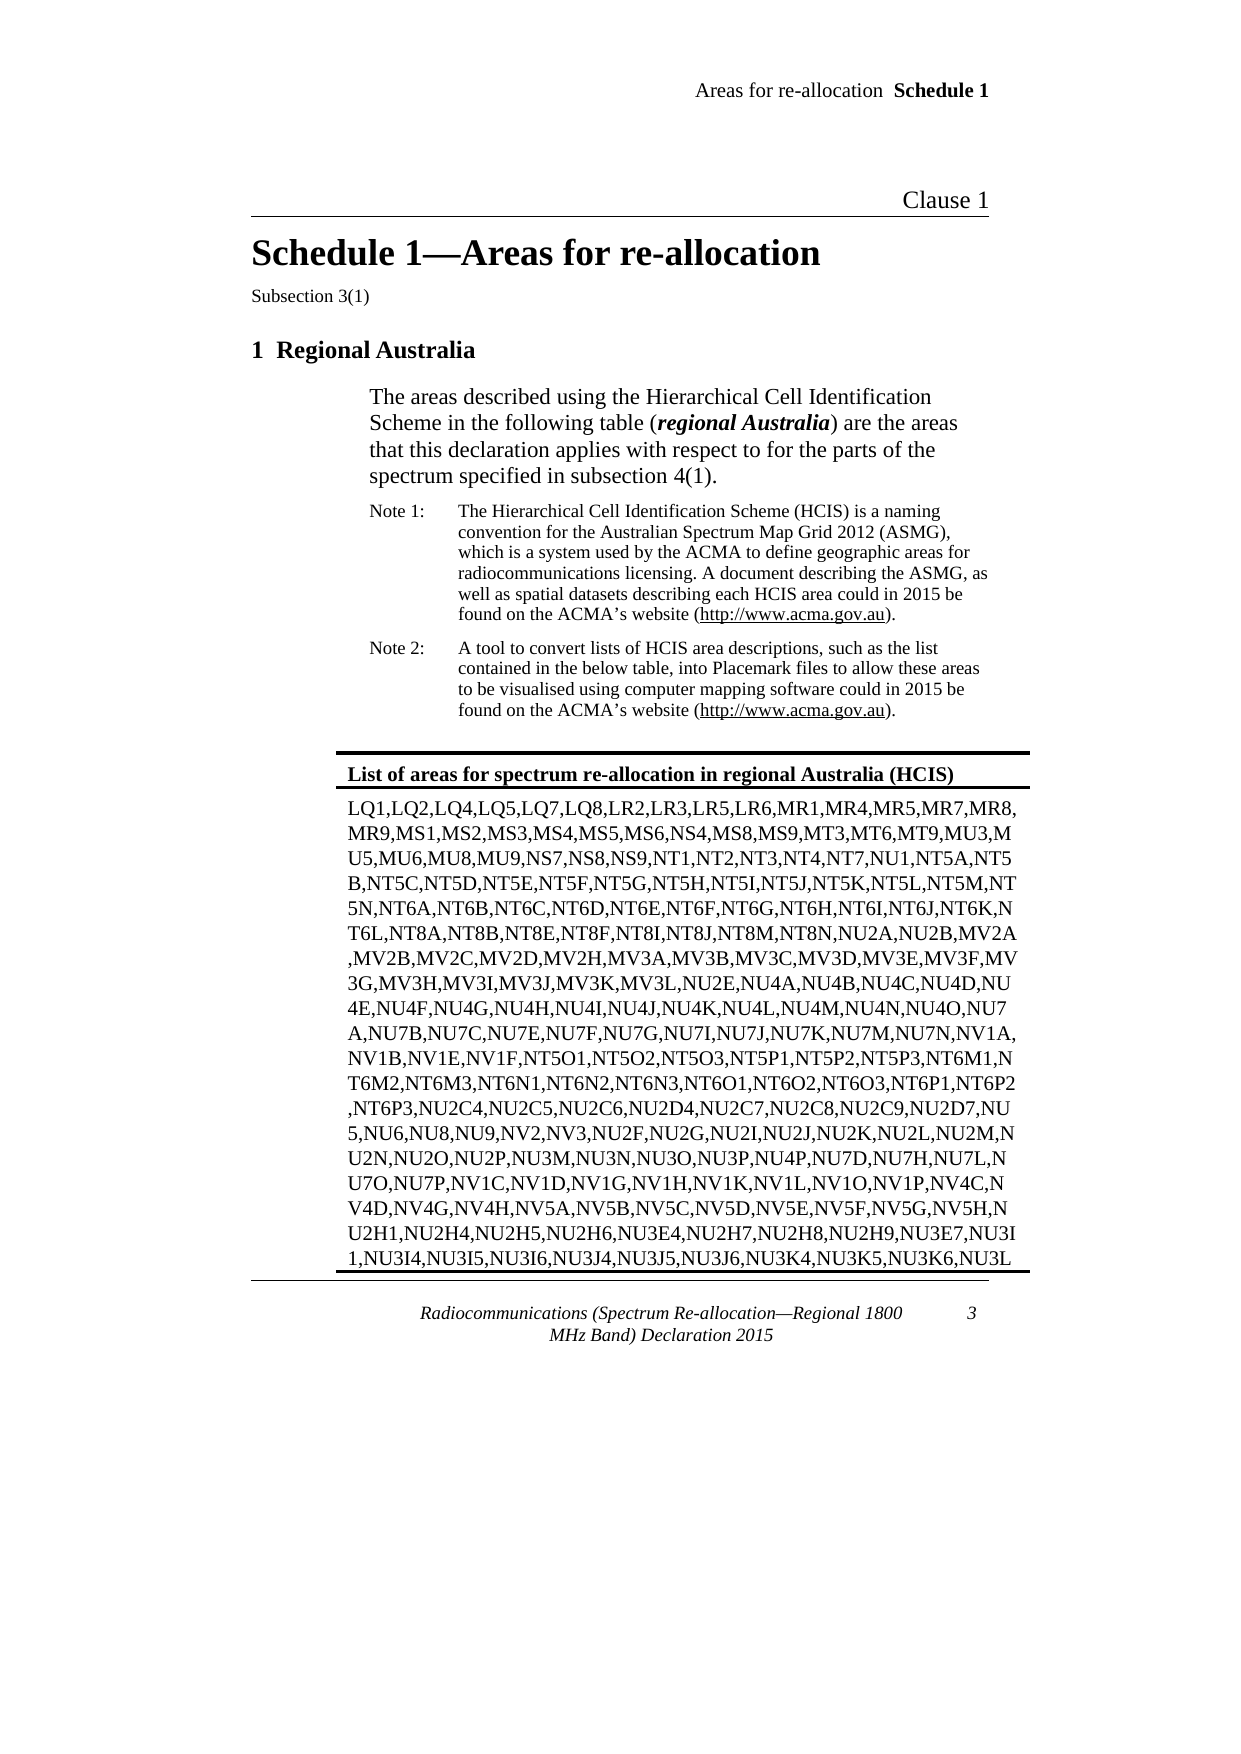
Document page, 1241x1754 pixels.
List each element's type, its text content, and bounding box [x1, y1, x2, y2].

text Note 1: The Hierarchical Cell Identification Scheme (HCIS) is a naming convention for the Australian Spectrum Map Grid 2012 (ASMG), which is a system used by the ACMA to define geographic areas for radiocommunications licensing. A document describing the ASMG, as well as spatial datasets describing each HCIS area could in 2015 be found on the ACMA’s website (http://www.acma.gov.au). [369, 501, 989, 625]
text Note 2: A tool to convert lists of HCIS area descriptions, such as the list contained in the below table, into Placemark files to allow these areas to be visualised using computer mapping software could in 2015 be found on the ACMA’s website (http://www.acma.gov.au). [369, 638, 989, 720]
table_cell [336, 789, 1030, 1270]
text Subsection 3(1) [251, 286, 989, 306]
text Schedule 1—Areas for re-allocation [251, 230, 989, 273]
text 1 Regional Australia [251, 336, 989, 364]
text The areas described using the Hierarchical Cell Identification Scheme in the following table (regional Australia) are the areas that this declaration applies with respect to for the parts of the spectrum specified in subsection 4(1). [251, 383, 989, 488]
table_header List of areas for spectrum re-allocation in regional Australia (HCIS) [336, 755, 1030, 786]
